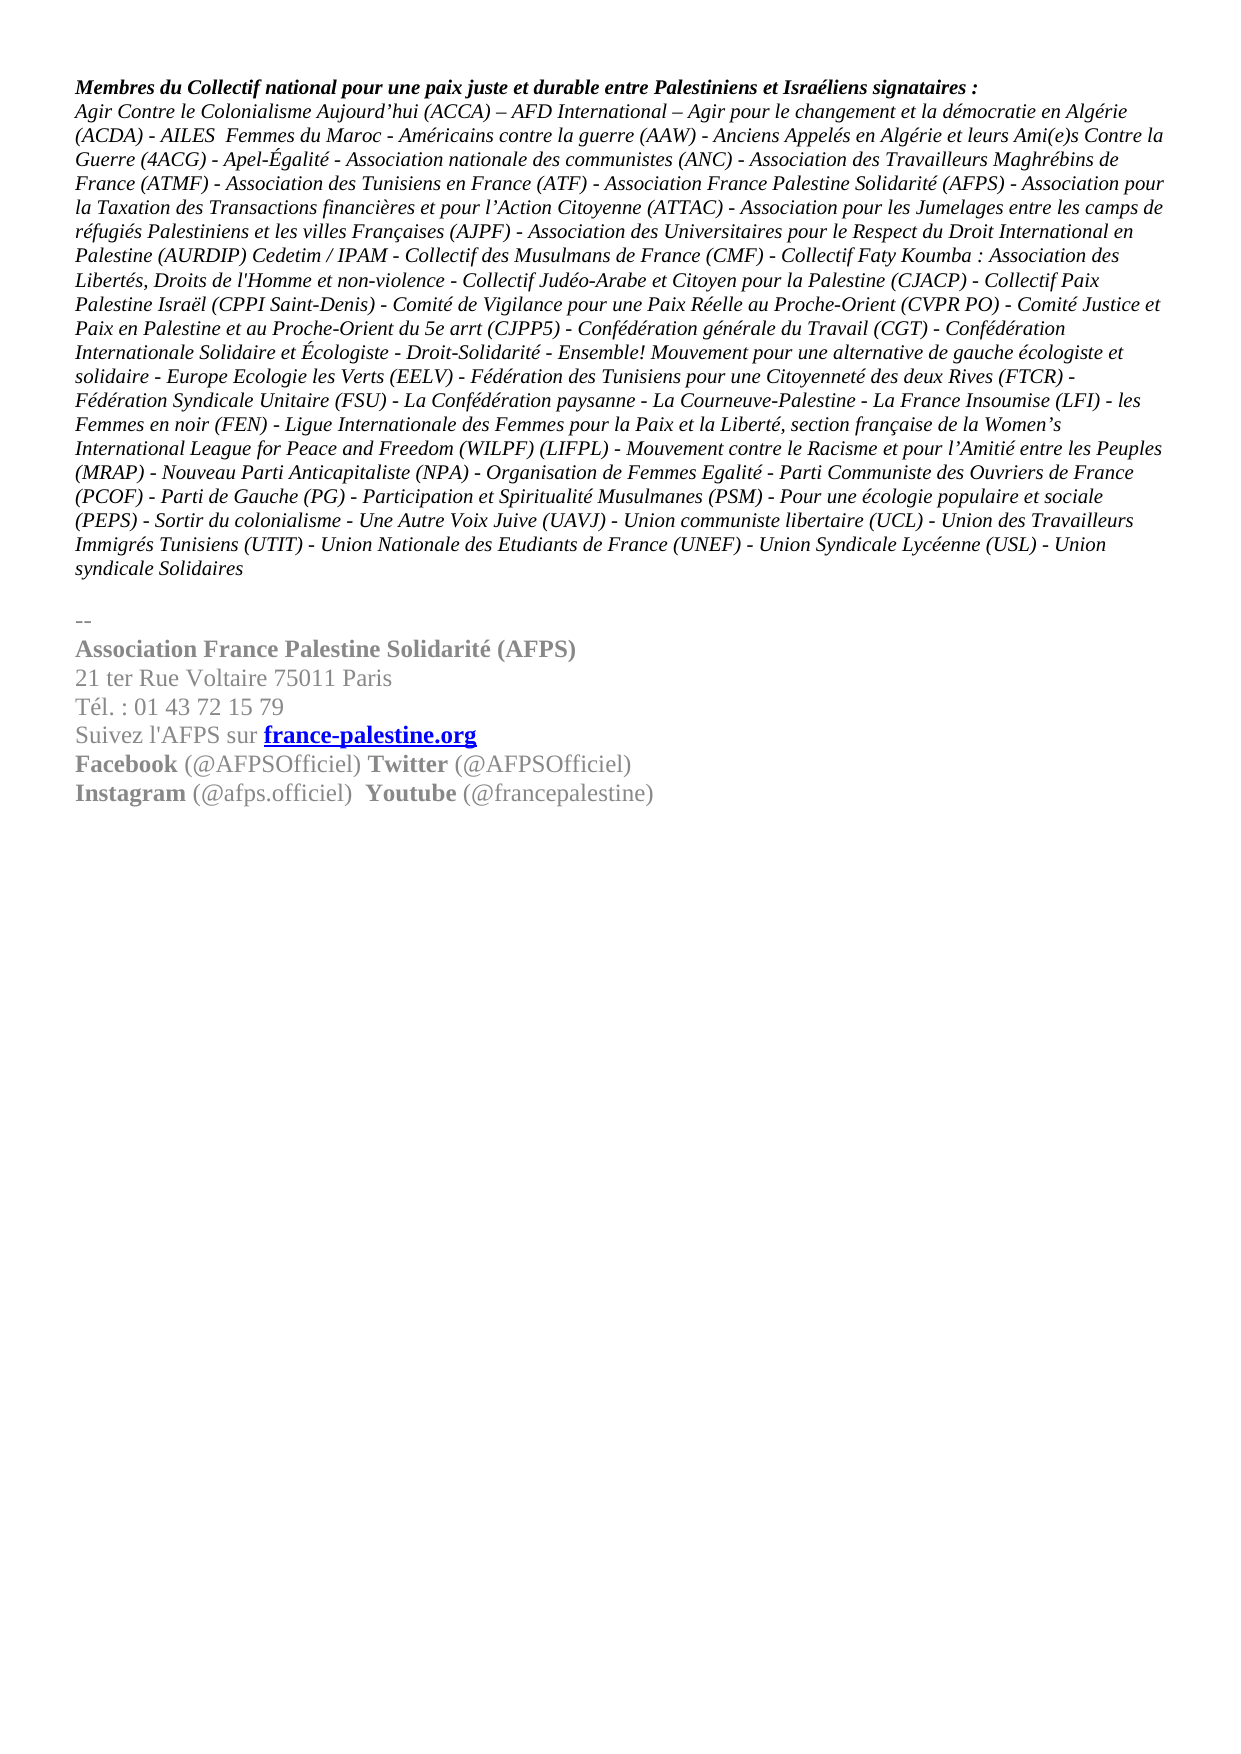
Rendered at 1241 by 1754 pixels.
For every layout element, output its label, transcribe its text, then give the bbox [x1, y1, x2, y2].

text -- Association France Palestine Solidarité (AFPS) 21 ter Rue Voltaire 75011 Paris Tél. : 01 43 72 15 79 Suivez l'AFPS sur france-palestine.org Facebook (@AFPSOfficiel) Twitter (@AFPSOfficiel) Instagram (@afps.officiel) Youtube (@francepalestine) [75, 605, 1165, 807]
text Membres du Collectif national pour une paix juste et durable entre Palestiniens et Israéliens signataires : Agir Contre le Colonialisme Aujourd’hui (ACCA) – AFD International – Agir pour le changement et la démocratie en Algérie (ACDA) - AILES Femmes du Maroc - Américains contre la guerre (AAW) - Anciens Appelés en Algérie et leurs Ami(e)s Contre la Guerre (4ACG) - Apel-Égalité - Association nationale des communistes (ANC) - Association des Travailleurs Maghrébins de France (ATMF) - Association des Tunisiens en France (ATF) - Association France Palestine Solidarité (AFPS) - Association pour la Taxation des Transactions financières et pour l’Action Citoyenne (ATTAC) - Association pour les Jumelages entre les camps de réfugiés Palestiniens et les villes Françaises (AJPF) - Association des Universitaires pour le Respect du Droit International en Palestine (AURDIP) Cedetim / IPAM - Collectif des Musulmans de France (CMF) - Collectif Faty Koumba : Association des Libertés, Droits de l'Homme et non-violence - Collectif Judéo-Arabe et Citoyen pour la Palestine (CJACP) - Collectif Paix Palestine Israël (CPPI Saint-Denis) - Comité de Vigilance pour une Paix Réelle au Proche-Orient (CVPR PO) - Comité Justice et Paix en Palestine et au Proche-Orient du 5e arrt (CJPP5) - Confédération générale du Travail (CGT) - Confédération Internationale Solidaire et Écologiste - Droit-Solidarité - Ensemble! Mouvement pour une alternative de gauche écologiste et solidaire - Europe Ecologie les Verts (EELV) - Fédération des Tunisiens pour une Citoyenneté des deux Rives (FTCR) - Fédération Syndicale Unitaire (FSU) - La Confédération paysanne - La Courneuve-Palestine - La France Insoumise (LFI) - les Femmes en noir (FEN) - Ligue Internationale des Femmes pour la Paix et la Liberté, section française de la Women’s International League for Peace and Freedom (WILPF) (LIFPL) - Mouvement contre le Racisme et pour l’Amitié entre les Peuples (MRAP) - Nouveau Parti Anticapitaliste (NPA) - Organisation de Femmes Egalité - Parti Communiste des Ouvriers de France (PCOF) - Parti de Gauche (PG) - Participation et Spiritualité Musulmanes (PSM) - Pour une écologie populaire et sociale (PEPS) - Sortir du colonialisme - Une Autre Voix Juive (UAVJ) - Union communiste libertaire (UCL) - Union des Travailleurs Immigrés Tunisiens (UTIT) - Union Nationale des Etudiants de France (UNEF) - Union Syndicale Lycéenne (USL) - Union syndicale Solidaires [75, 75, 1165, 580]
